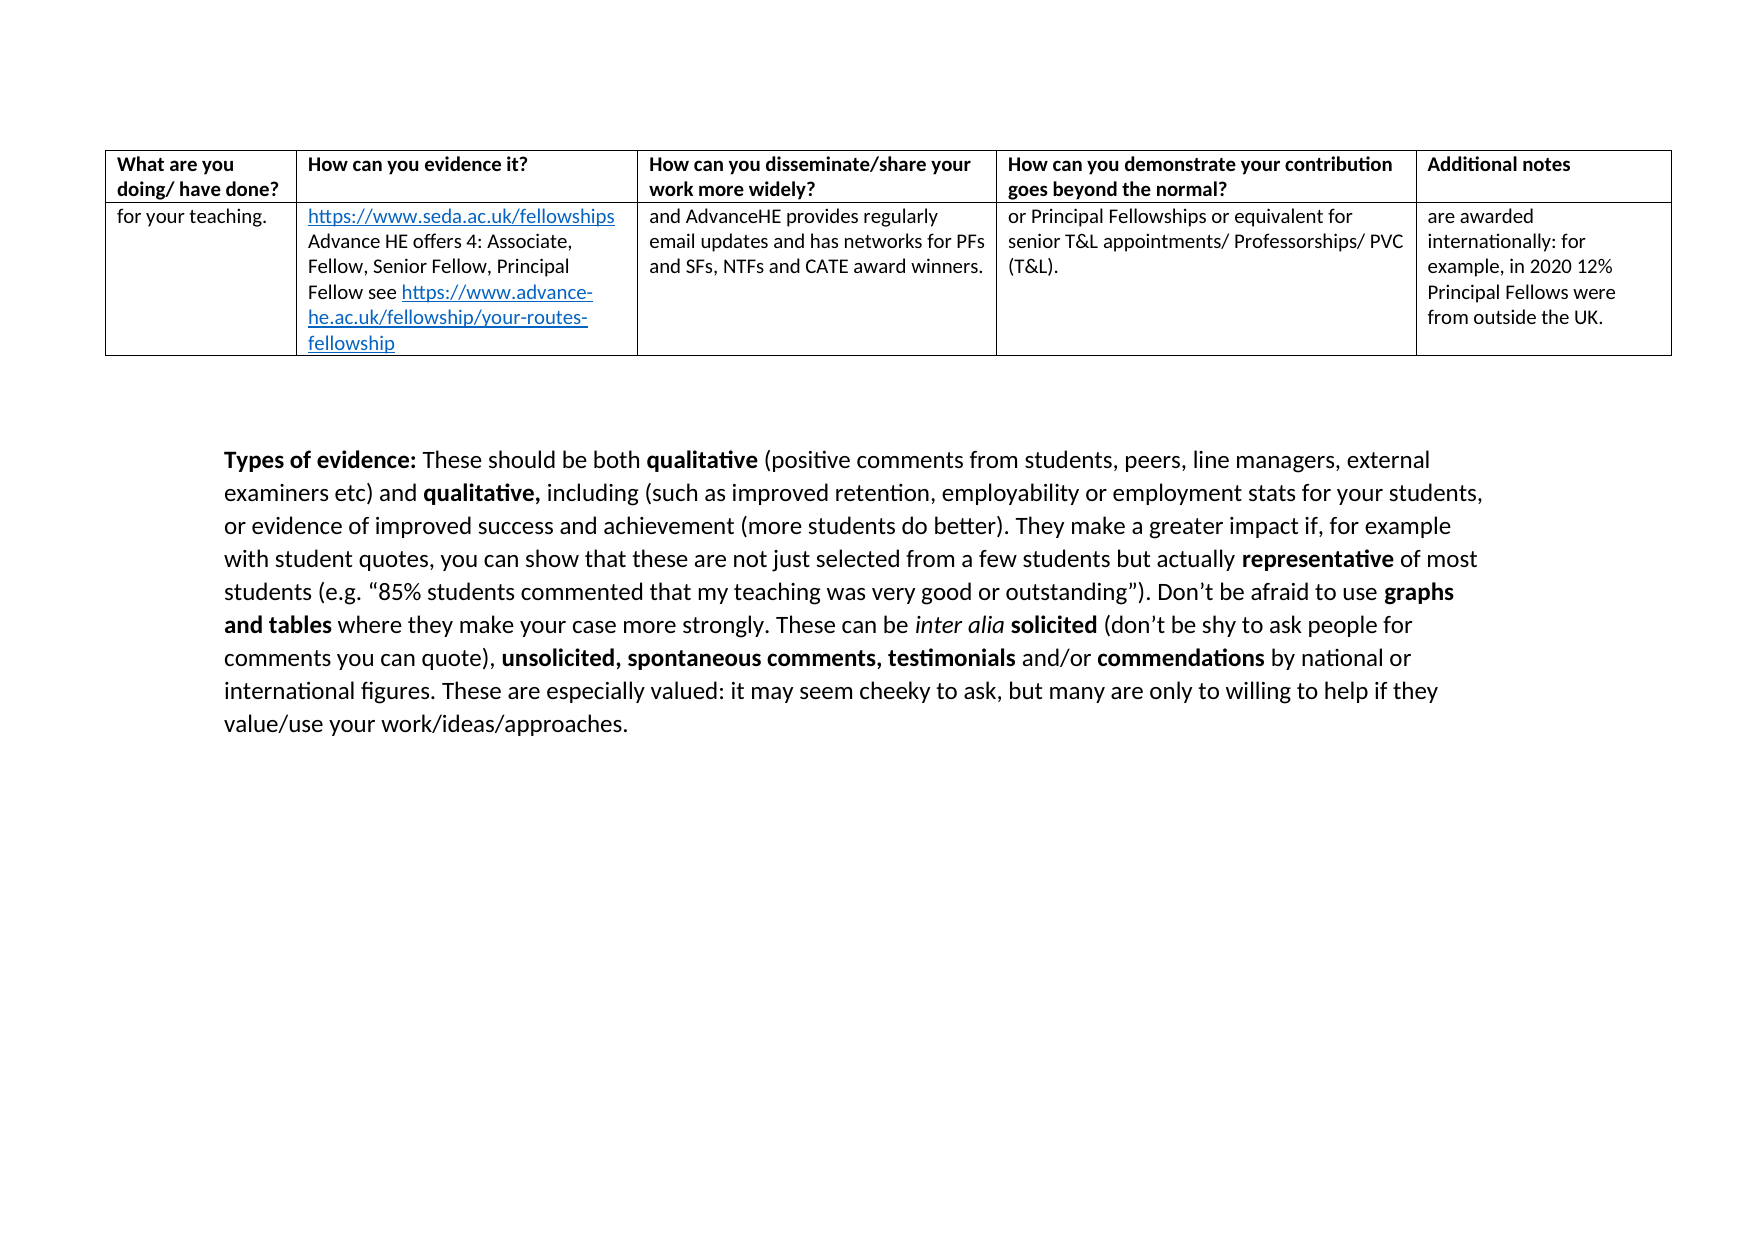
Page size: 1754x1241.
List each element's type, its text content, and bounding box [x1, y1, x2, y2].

table_header How can you demonstrate your contribution goes beyond the normal? [997, 151, 1416, 202]
table_cell Advance HE fellowships are awarded internationally: for example, in 2020 12% Principal Fellows were from outside the UK. [1417, 203, 1671, 355]
table_header How can you evidence it? [297, 151, 637, 202]
table_cell Gain accreditation for your teaching. [106, 203, 296, 355]
table_cell SEDA has a marvellous mailbase list and AdvanceHE provides regularly email updates and has networks for PFs and SFs, NTFs and CATE award winners. [638, 203, 996, 355]
table_header What are you doing/ have done? [106, 151, 296, 202]
table_header How can you disseminate/share your work more widely? [638, 151, 996, 202]
table_header Additional notes [1417, 151, 1671, 202]
table_cell For many UK HEIs Advance HE expects Senior or Principal Fellowships or equivalent for senior T&L appointments/ Professorships/ PVC (T&L). [997, 203, 1416, 355]
text Types of evidence: These should be both qualitative (positive comments from students, peers, line managers, external examiners etc) and qualitative, including (such as improved retention, employability or employment stats for your students, or evidence of improved success and achievement (more students do better). They make a greater impact if, for example with student quotes, you can show that these are not just selected from a few students but actually representative of most students (e.g. “85% students commented that my teaching was very good or outstanding”). Don’t be afraid to use graphs and tables where they make your case more strongly. These can be inter alia solicited (don’t be shy to ask people for comments you can quote), unsolicited, spontaneous comments, testimonials and/or commendations by national or international figures. These are especially valued: it may seem cheeky to ask, but many are only to willing to help if they value/use your work/ideas/approaches. [224, 444, 1494, 738]
